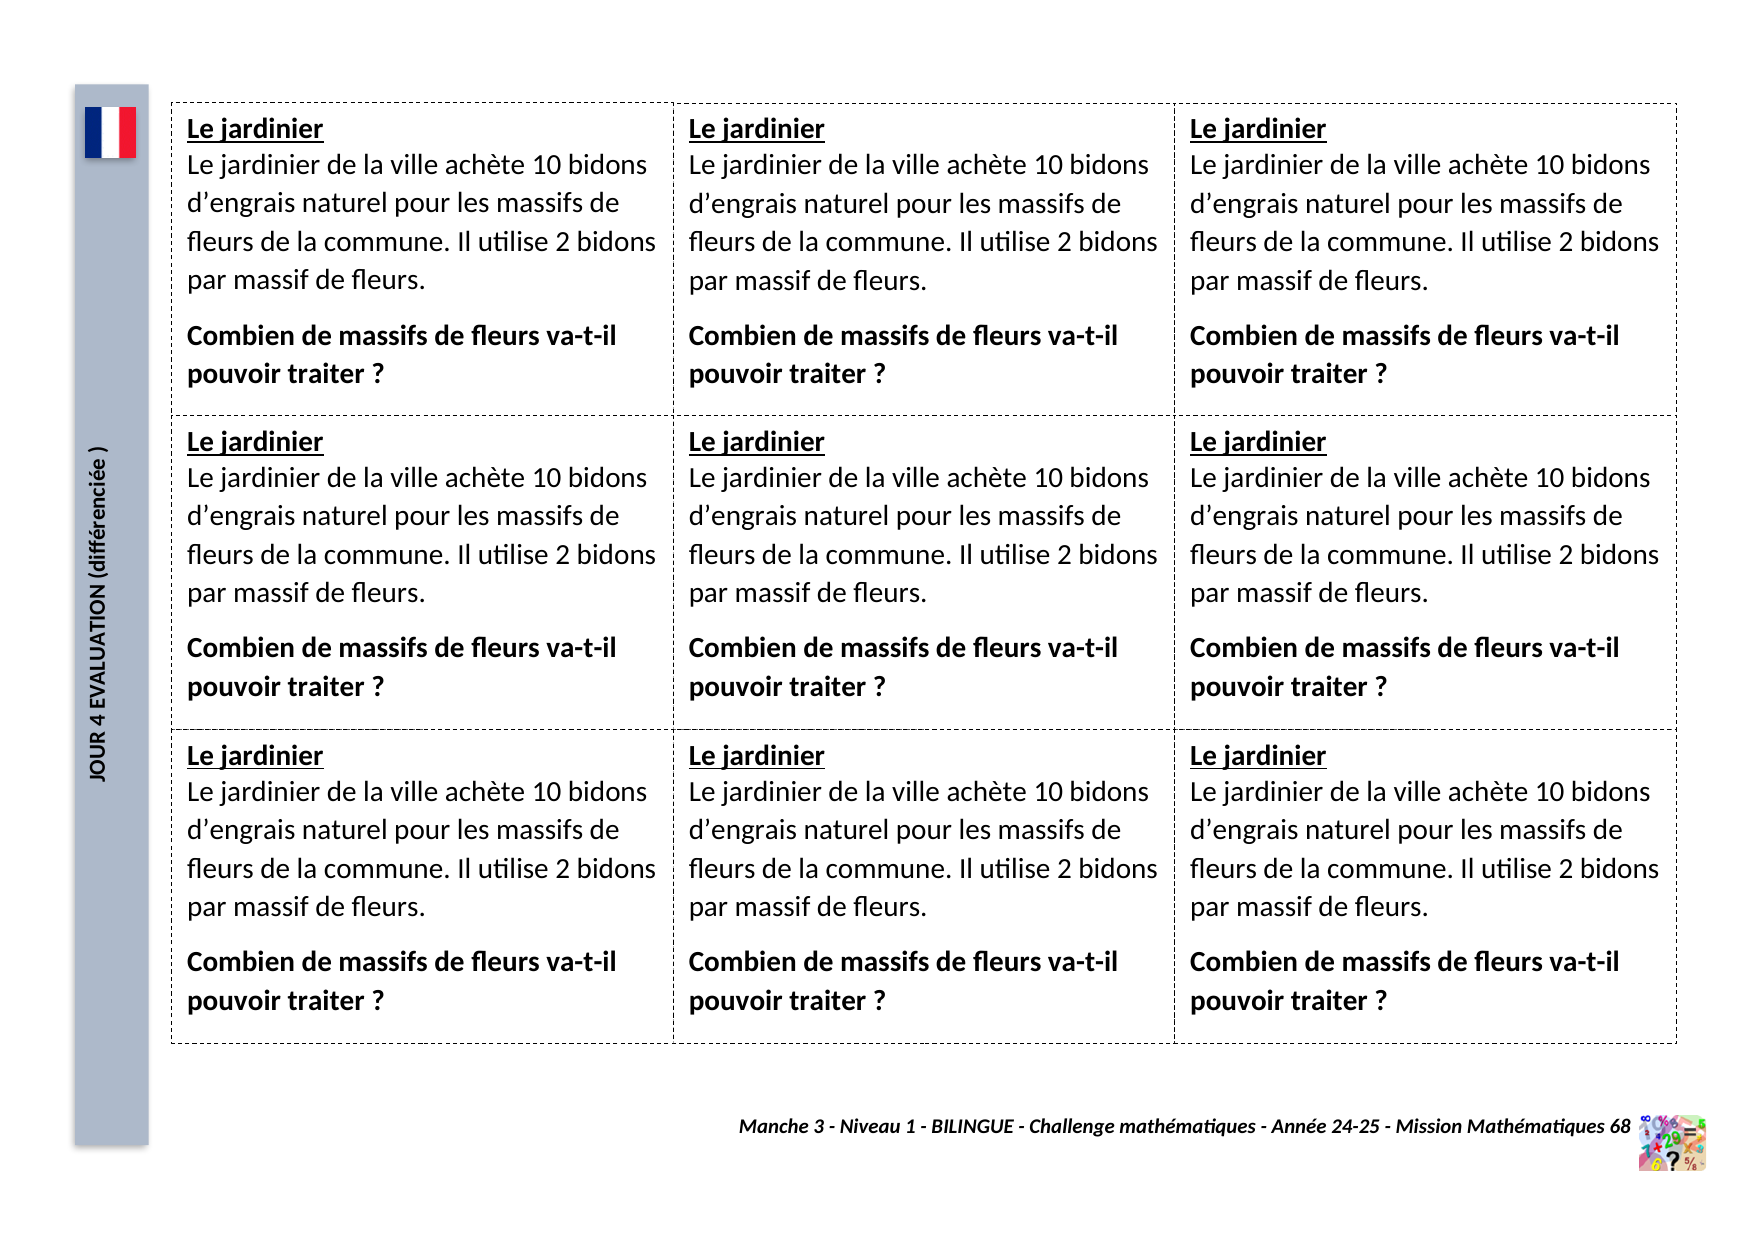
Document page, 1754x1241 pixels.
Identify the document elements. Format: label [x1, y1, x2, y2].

picture [85, 107, 136, 158]
picture [1639, 1115, 1707, 1171]
